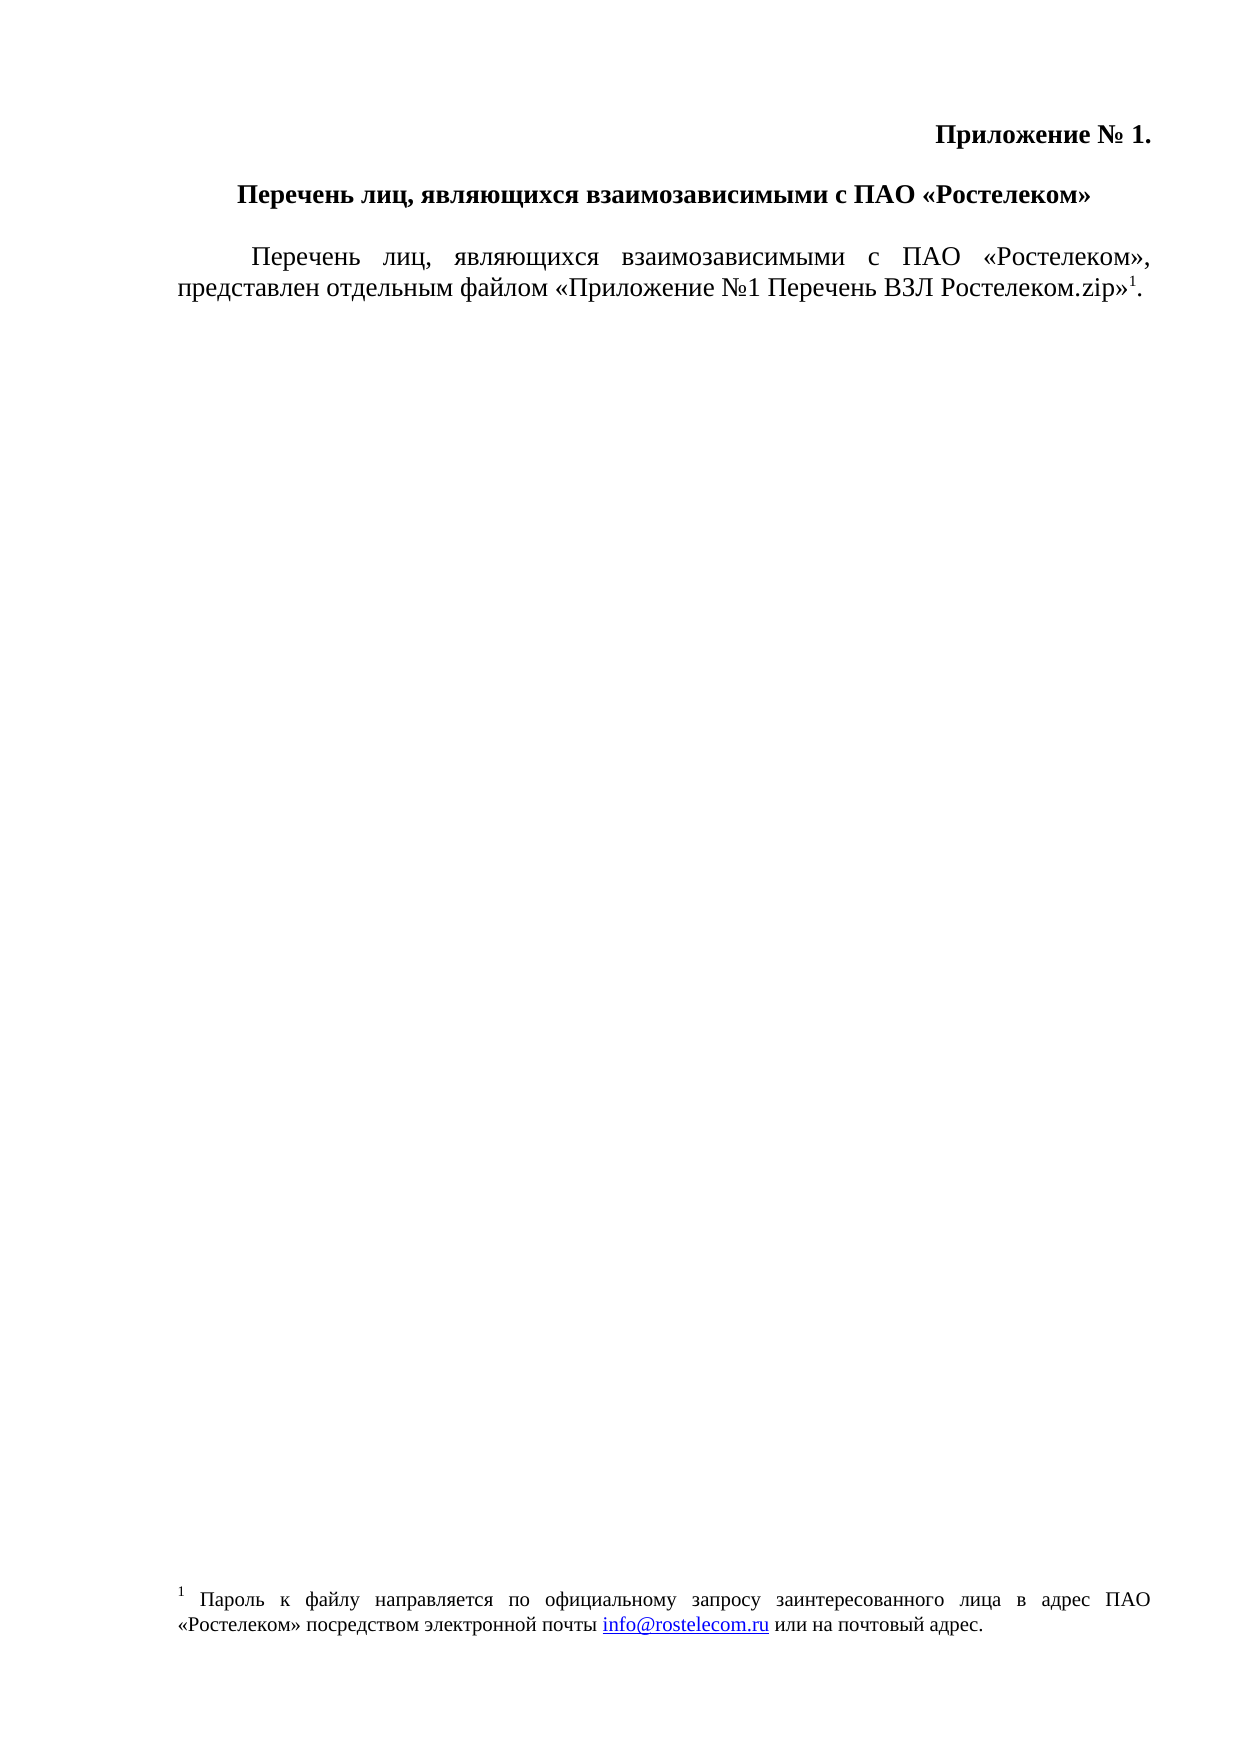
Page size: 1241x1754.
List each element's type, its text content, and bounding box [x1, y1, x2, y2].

text Приложение № 1. [177, 118, 1152, 149]
text Перечень лиц, являющихся взаимозависимыми с ПАО «Ростелеком», представлен отдельным файлом «Приложение №1 Перечень ВЗЛ Ростелеком.zip». [177, 240, 1152, 303]
text Перечень лиц, являющихся взаимозависимыми с ПАО «Ростелеком» [177, 178, 1152, 209]
